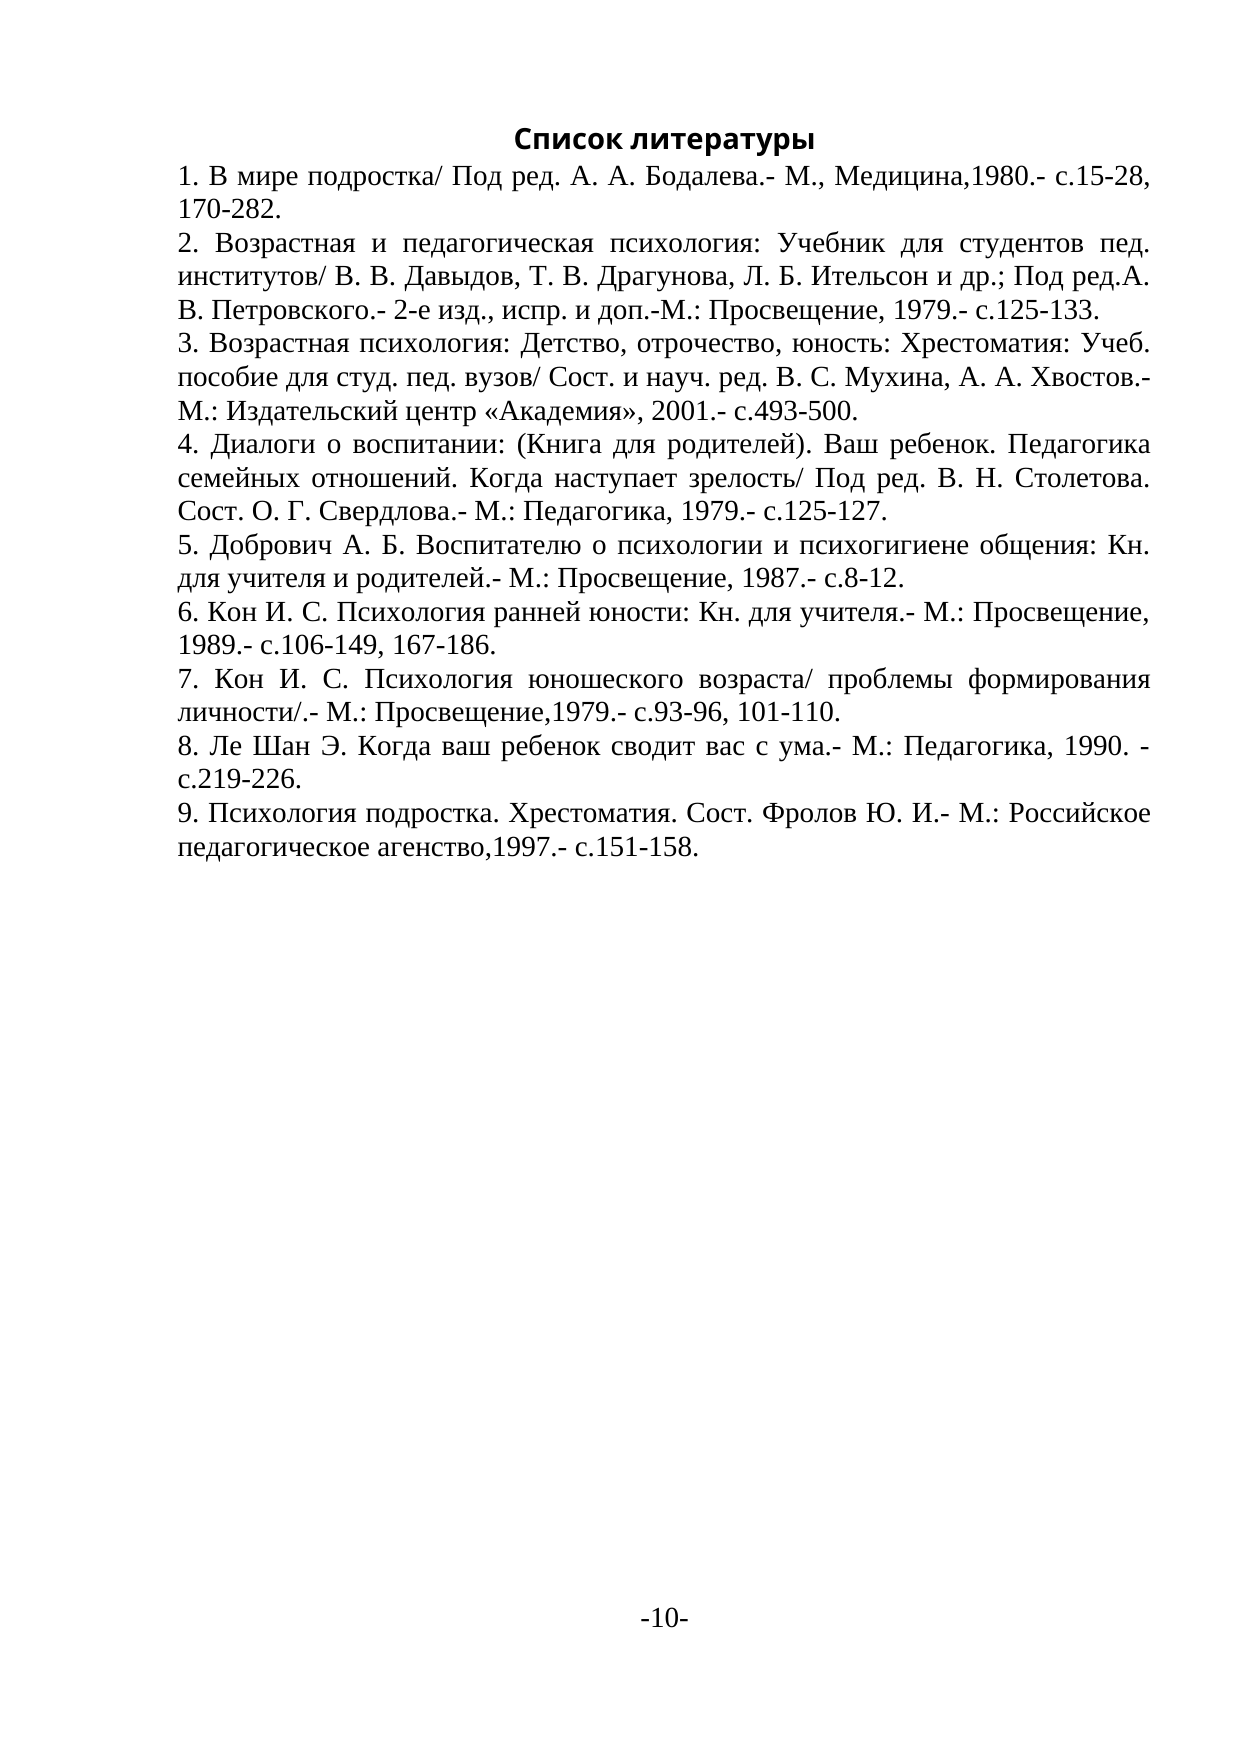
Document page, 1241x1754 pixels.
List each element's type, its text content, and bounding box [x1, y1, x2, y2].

text 4. Диалоги о воспитании: (Книга для родителей). Ваш ребенок. Педагогика семейных отношений. Когда наступает зрелость/ Под ред. В. Н. Столетова. Сост. О. Г. Свердлова.- М.: Педагогика, 1979.- с.125-127. [177, 426, 1152, 527]
text 2. Возрастная и педагогическая психология: Учебник для студентов пед. институтов/ В. В. Давыдов, Т. В. Драгунова, Л. Б. Ительсон и др.; Под ред.А. В. Петровского.- 2-е изд., испр. и доп.-М.: Просвещение, 1979.- с.125-133. [177, 225, 1152, 326]
text -10- [177, 1600, 1152, 1633]
text 8. Ле Шан Э. Когда ваш ребенок сводит вас с ума.- М.: Педагогика, 1990. -с.219-226. [177, 728, 1152, 795]
text 3. Возрастная психология: Детство, отрочество, юность: Хрестоматия: Учеб. пособие для студ. пед. вузов/ Сост. и науч. ред. В. С. Мухина, А. А. Хвостов.- М.: Издательский центр «Академия», 2001.- с.493-500. [177, 326, 1152, 426]
text 7. Кон И. С. Психология юношеского возраста/ проблемы формирования личности/.- М.: Просвещение,1979.- с.93-96, 101-110. [177, 661, 1152, 728]
text 1. В мире подростка/ Под ред. А. А. Бодалева.- М., Медицина,1980.- с.15-28, 170-282. [177, 158, 1152, 225]
text Список литературы [177, 118, 1152, 158]
text 6. Кон И. С. Психология ранней юности: Кн. для учителя.- М.: Просвещение, 1989.- с.106-149, 167-186. [177, 594, 1152, 661]
text 9. Психология подростка. Хрестоматия. Сост. Фролов Ю. И.- М.: Российское педагогическое агенство,1997.- с.151-158. [177, 795, 1152, 862]
text 5. Добрович А. Б. Воспитателю о психологии и психогигиене общения: Кн. для учителя и родителей.- М.: Просвещение, 1987.- с.8-12. [177, 527, 1152, 594]
